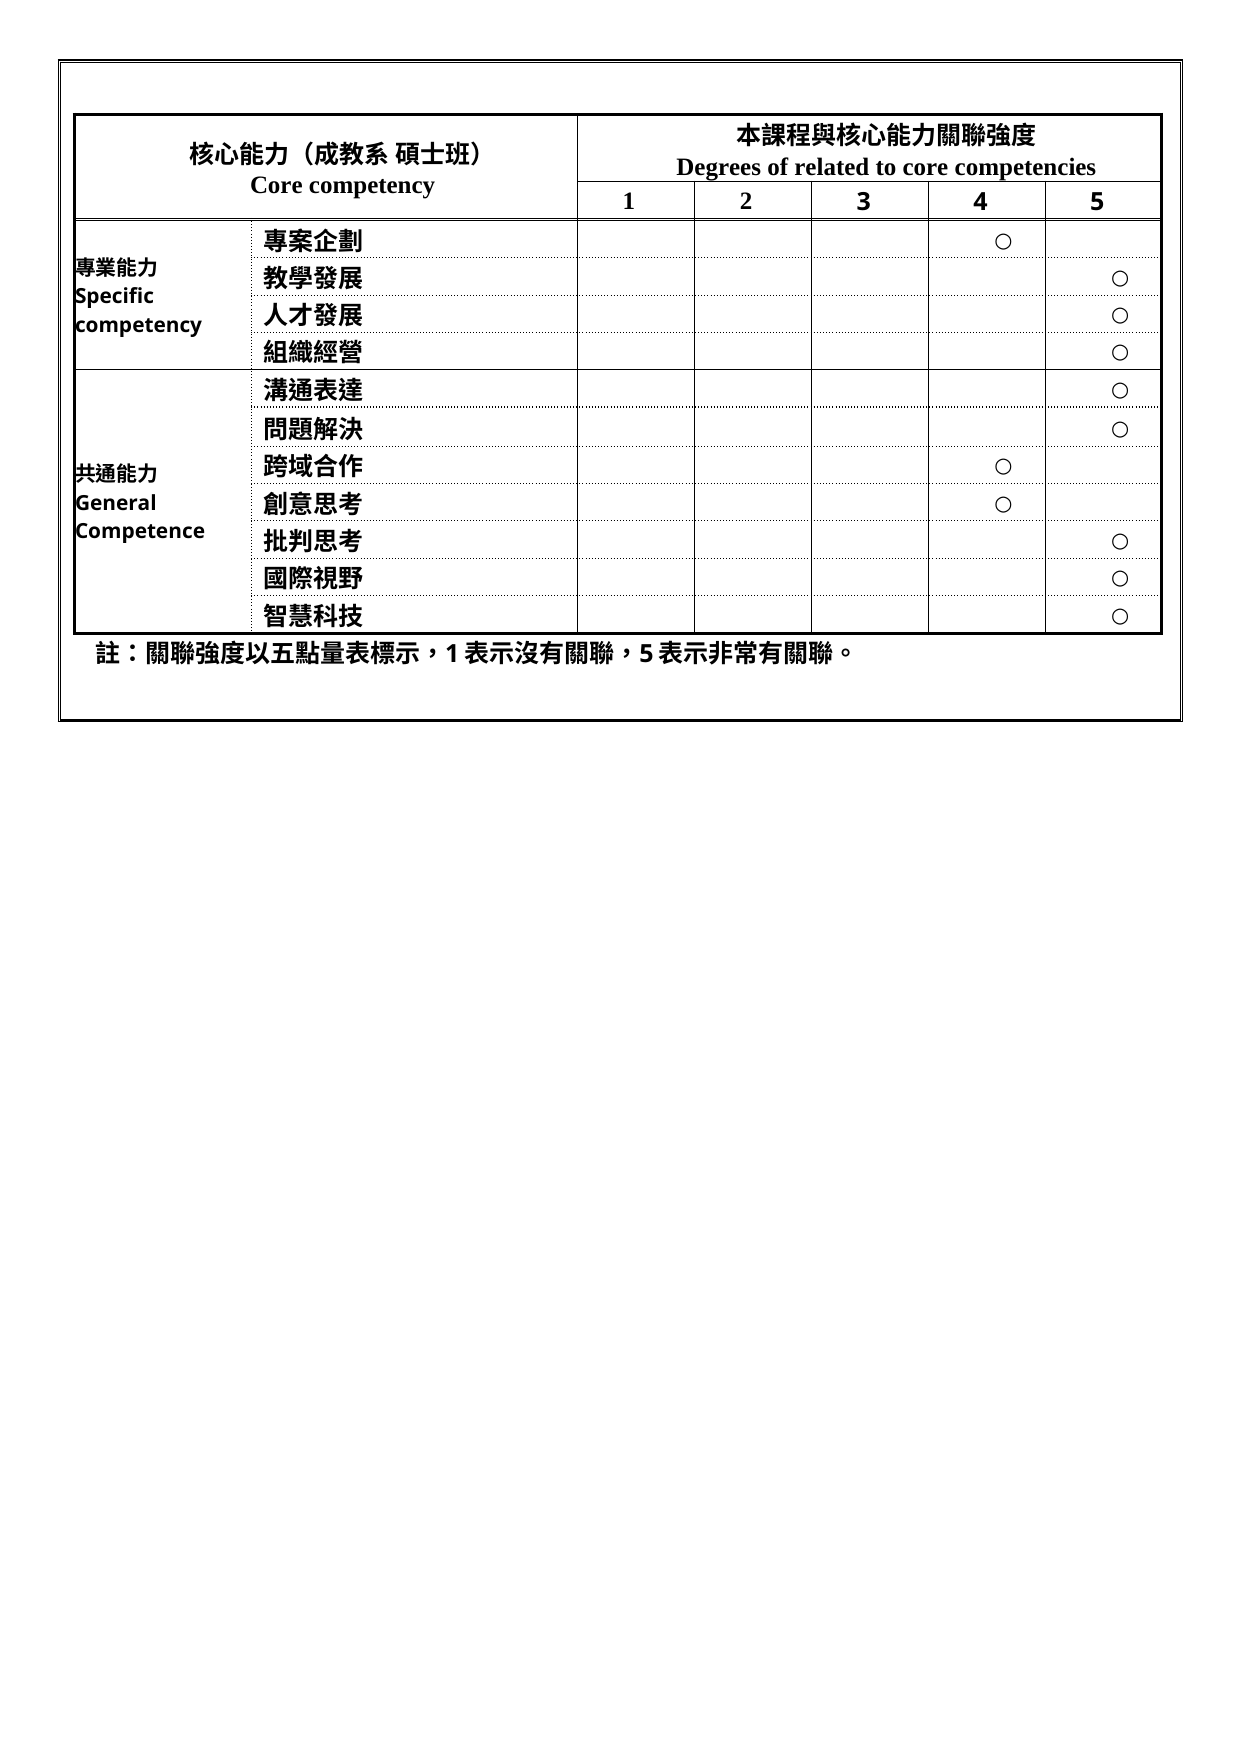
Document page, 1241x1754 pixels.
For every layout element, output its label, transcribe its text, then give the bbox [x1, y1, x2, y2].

table_cell 註：關聯強度以五點量表標示，1表示沒有關聯，5表示非常有關聯。 [61, 63, 1180, 719]
